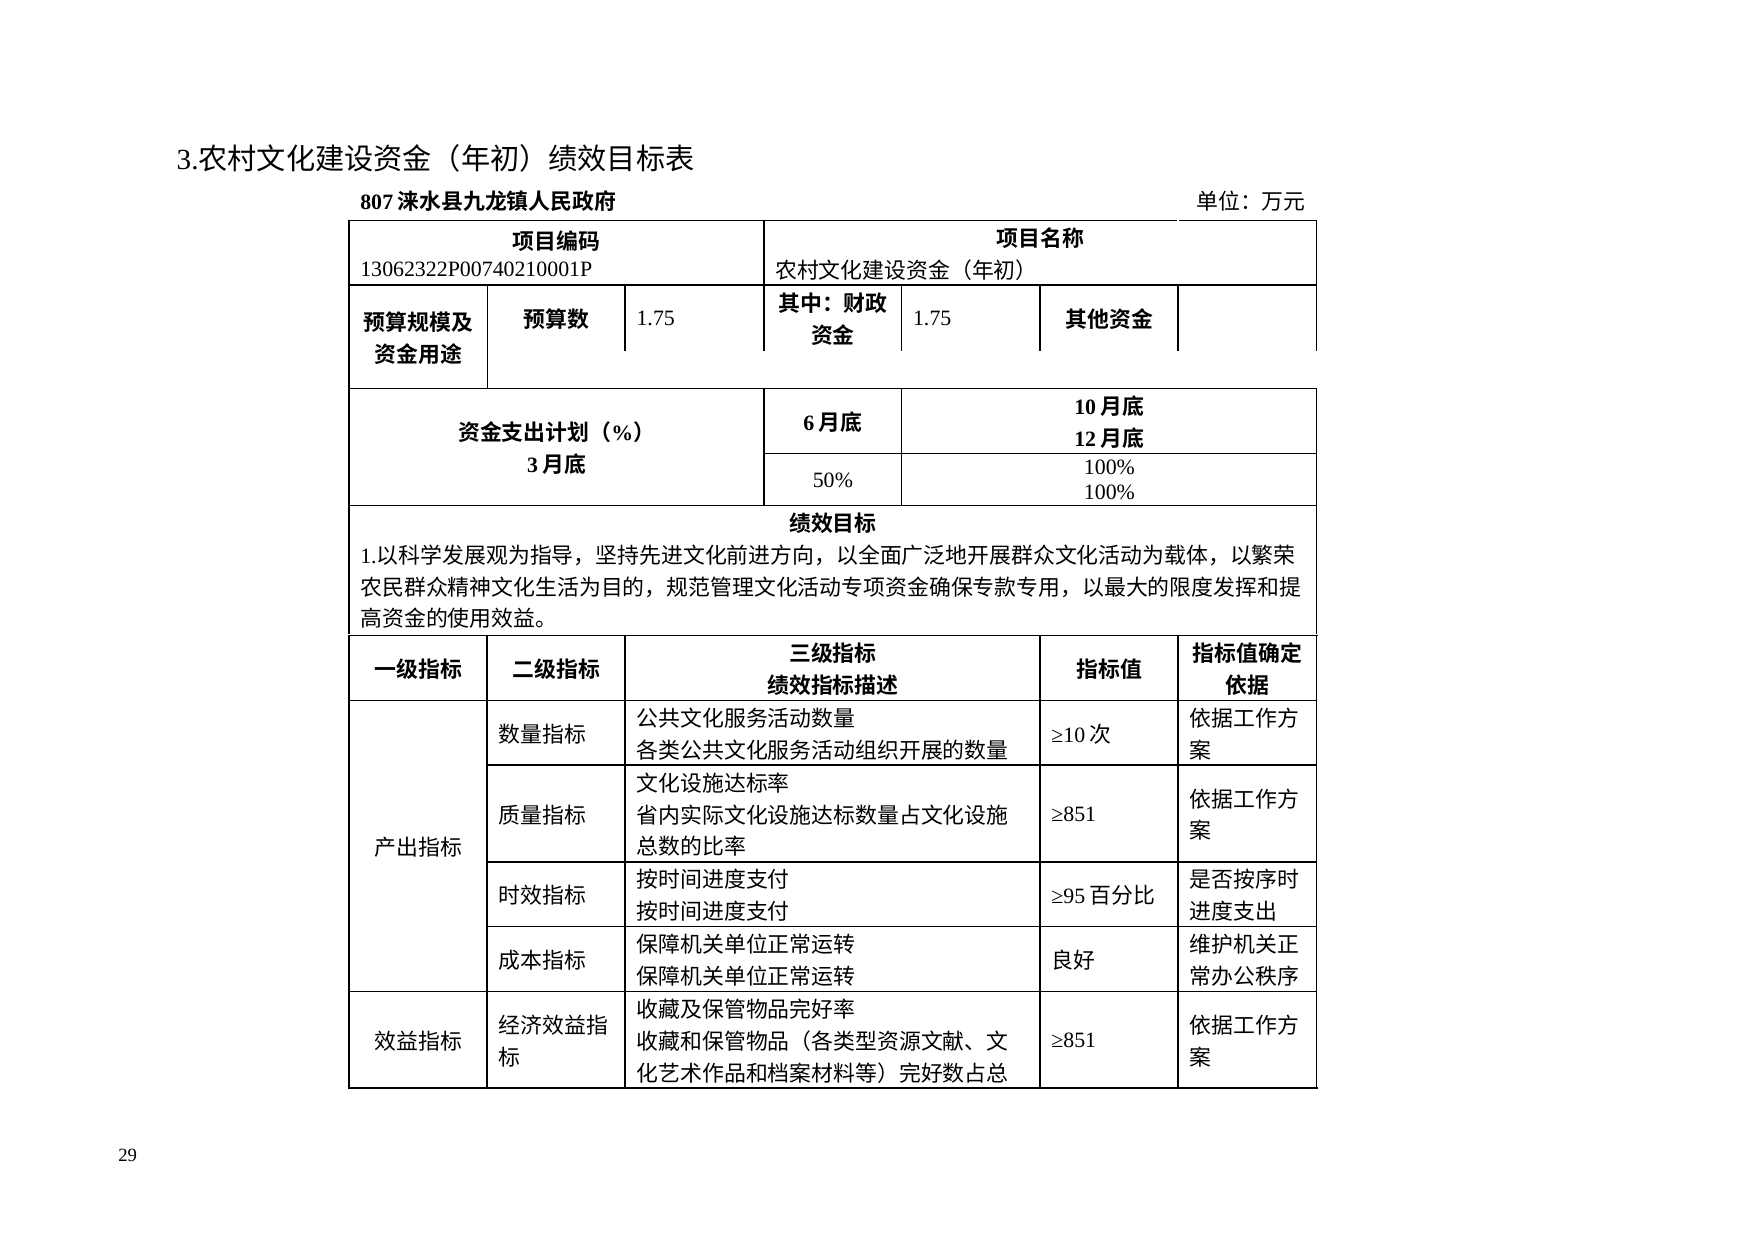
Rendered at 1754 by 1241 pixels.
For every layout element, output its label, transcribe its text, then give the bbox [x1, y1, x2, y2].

text 3.农村文化建设资金（年初）绩效目标表 [118, 136, 1547, 178]
table_cell 预算规模及资金用途 [350, 286, 487, 388]
table_cell 1.75 [902, 286, 1039, 349]
table_cell 维护机关正常办公秩序 [1179, 927, 1316, 991]
table_cell 公共文化服务活动数量 各类公共文化服务活动组织开展的数量 [626, 701, 1039, 764]
table_cell 时效指标 [488, 863, 624, 926]
table_cell 经济效益指标 [488, 992, 624, 1087]
table_cell 成本指标 [488, 927, 624, 991]
table_cell 依据工作方案 [1179, 766, 1316, 861]
table_cell 产出指标 [350, 701, 486, 991]
table_cell 按时间进度支付 按时间进度支付 [626, 863, 1039, 926]
table_cell 文化设施达标率 省内实际文化设施达标数量占文化设施总数的比率 [626, 766, 1039, 861]
table_header 一级指标 [350, 636, 486, 699]
table_header 指标值确定依据 [1179, 636, 1316, 699]
table_cell 项目编码 13062322P00740210001P [350, 221, 763, 284]
table_cell 6月底 [765, 389, 901, 453]
table_cell ≥851 [1041, 992, 1177, 1087]
table_header 807涞水县九龙镇人民政府 [350, 180, 1177, 219]
table_cell 良好 [1041, 927, 1177, 991]
table_cell 其中：财政 资金 [765, 286, 901, 349]
table_cell 质量指标 [488, 766, 624, 861]
table_header 三级指标 绩效指标描述 [626, 636, 1039, 699]
table_cell 依据工作方案 [1179, 701, 1316, 764]
table_cell 预算数 [488, 286, 624, 349]
table_cell 绩效目标 1.以科学发展观为指导，坚持先进文化前进方向，以全面广泛地开展群众文化活动为载体，以繁荣农民群众精神文化生活为目的，规范管理文化活动专项资金确保专款专用，以最大的限度发挥和提高资金的使用效益。 [350, 506, 1316, 633]
table_cell 其他资金 [1041, 286, 1177, 349]
table_cell ≥10次 [1041, 701, 1177, 764]
table_cell 是否按序时进度支出 [1179, 863, 1316, 926]
table_cell 效益指标 [350, 992, 486, 1087]
table_cell 100% 100% [902, 454, 1316, 504]
table_cell ≥851 [1041, 766, 1177, 861]
table_header 二级指标 [488, 636, 624, 699]
table_cell 项目名称 农村文化建设资金（年初） [765, 221, 1316, 284]
table_cell 50% [765, 454, 901, 504]
table_cell 资金支出计划（%） 3月底 [350, 389, 763, 504]
table_cell 依据工作方案 [1179, 992, 1316, 1087]
table_cell [1179, 286, 1316, 349]
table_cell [626, 992, 1039, 1087]
table_cell ≥95百分比 [1041, 863, 1177, 926]
table_cell 数量指标 [488, 701, 624, 764]
table_header 指标值 [1041, 636, 1177, 699]
table_cell 保障机关单位正常运转 保障机关单位正常运转 [626, 927, 1039, 991]
table_cell 10月底 12月底 [902, 389, 1316, 453]
table_header 单位：万元 [1179, 180, 1316, 219]
table_cell 1.75 [626, 286, 763, 349]
